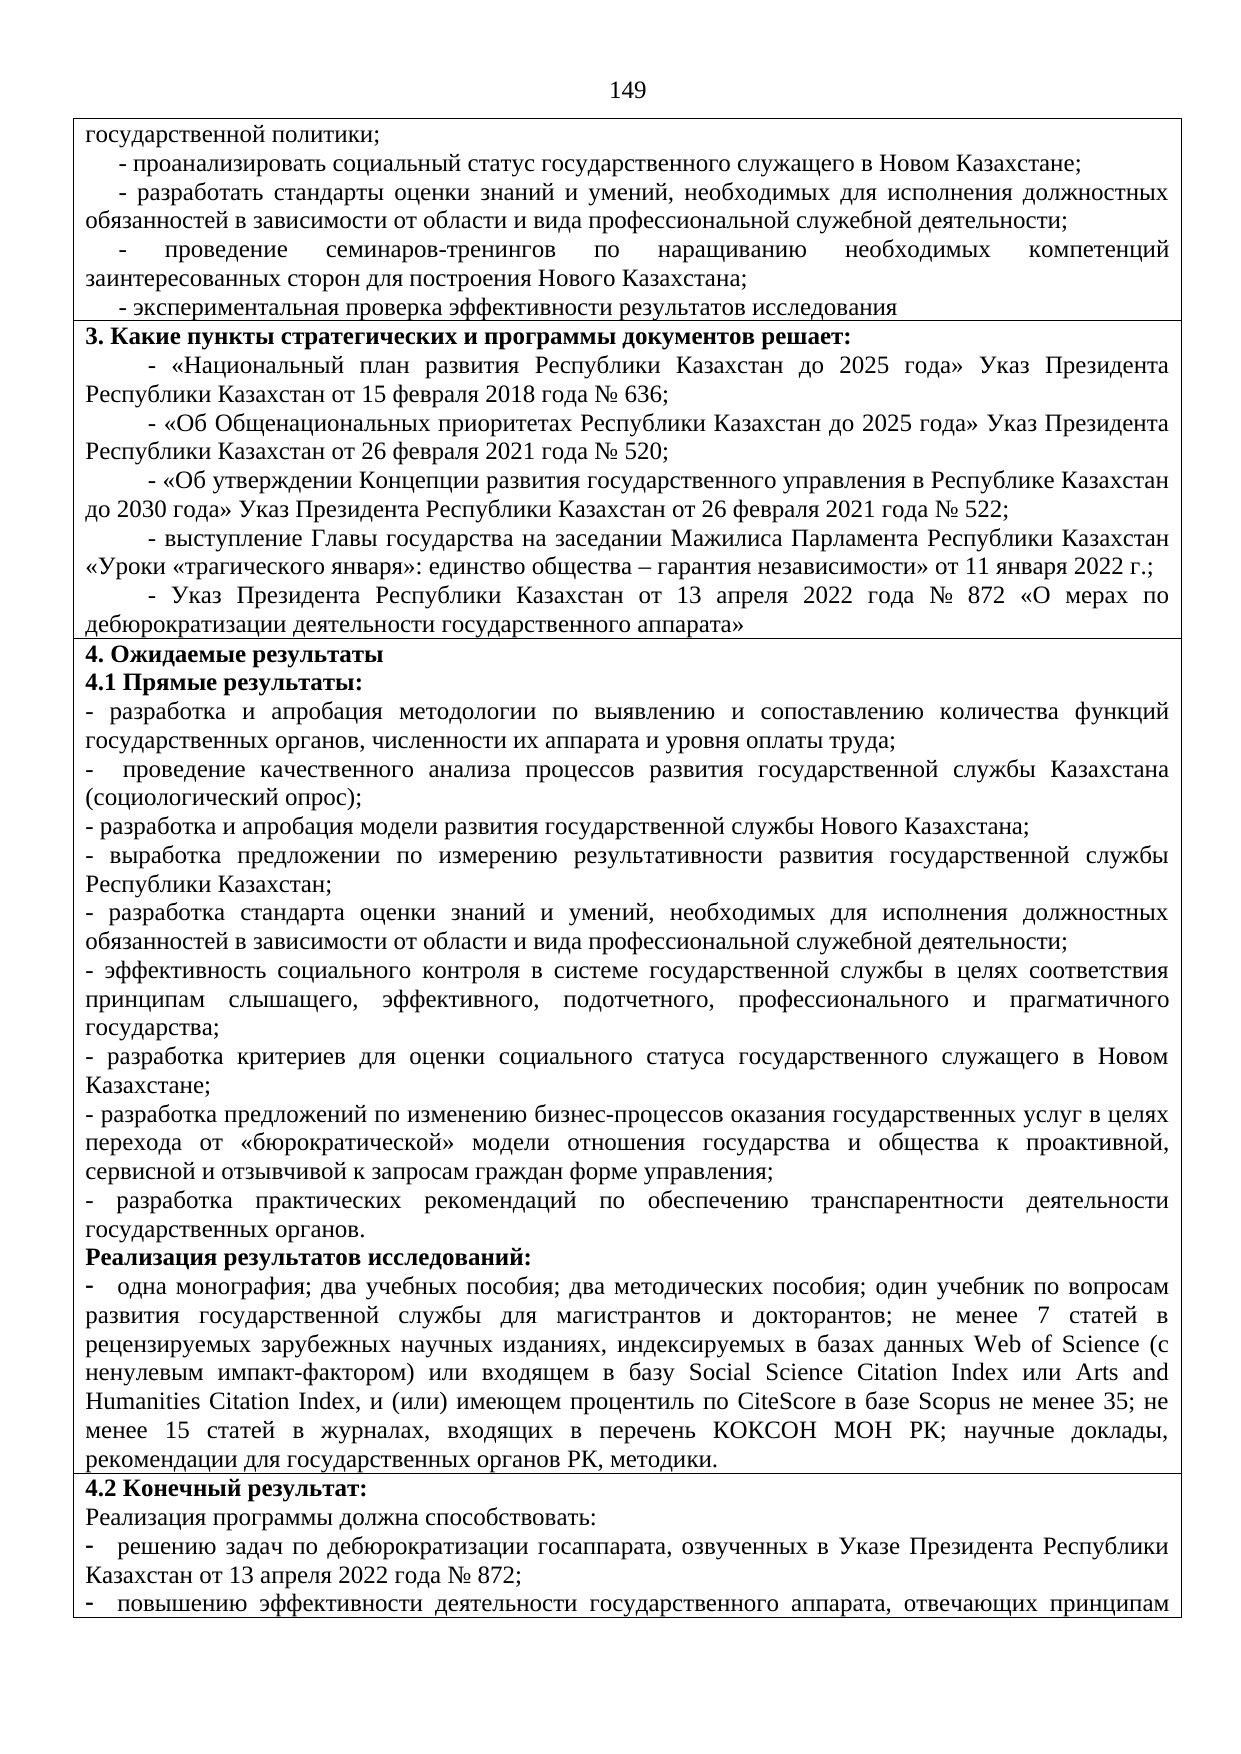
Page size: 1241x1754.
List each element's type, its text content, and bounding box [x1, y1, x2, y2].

table_cell 4. Ожидаемые результаты 4.1 Прямые результаты: - разработка и апробация методологии по выявлению и сопоставлению количества функций государственных органов, численности их аппарата и уровня оплаты труда; - проведение качественного анализа процессов развития государственной службы Казахстана (социологический опрос); - разработка и апробация модели развития государственной службы Нового Казахстана; - выработка предложении по измерению результативности развития государственной службы Республики Казахстан; - разработка стандарта оценки знаний и умений, необходимых для исполнения должностных обязанностей в зависимости от области и вида профессиональной служебной деятельности; - эффективность социального контроля в системе государственной службы в целях соответствия принципам слышащего, эффективного, подотчетного, профессионального и прагматичного государства; - разработка критериев для оценки социального статуса государственного служащего в Новом Казахстане; - разработка предложений по изменению бизнес-процессов оказания государственных услуг в целях перехода от «бюрократической» модели отношения государства и общества к проактивной, сервисной и отзывчивой к запросам граждан форме управления; - разработка практических рекомендаций по обеспечению транспарентности деятельности государственных органов. Реализация результатов исследований: одна монография; два учебных пособия; два методических пособия; один учебник по вопросам развития государственной службы для магистрантов и докторантов; не менее 7 статей в рецензируемых зарубежных научных изданиях, индексируемых в базах данных Web of Science (с ненулевым импакт-фактором) или входящем в базу Social Science Citation Index или Arts and Humanities Citation Index, и (или) имеющем процентиль по CiteScore в базе Scopus не менее 35; не менее 15 статей в журналах, входящих в перечень КОКСОН МОН РК; научные доклады, рекомендации для государственных органов РК, методики. [74, 639, 1181, 1472]
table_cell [74, 1474, 1181, 1617]
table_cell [74, 119, 1181, 320]
table_cell 3. Какие пункты стратегических и программы документов решает: - «Национальный план развития Республики Казахстан до 2025 года» Указ Президента Республики Казахстан от 15 февраля 2018 года № 636; - «Об Общенациональных приоритетах Республики Казахстан до 2025 года» Указ Президента Республики Казахстан от 26 февраля 2021 года № 520; - «Об утверждении Концепции развития государственного управления в Республике Казахстан до 2030 года» Указ Президента Республики Казахстан от 26 февраля 2021 года № 522; - выступление Главы государства на заседании Мажилиса Парламента Республики Казахстан «Уроки «трагического января»: единство общества – гарантия независимости» от 11 января 2022 г.; - Указ Президента Республики Казахстан от 13 апреля 2022 года № 872 «О мерах по дебюрократизации деятельности государственного аппарата» [74, 321, 1181, 638]
